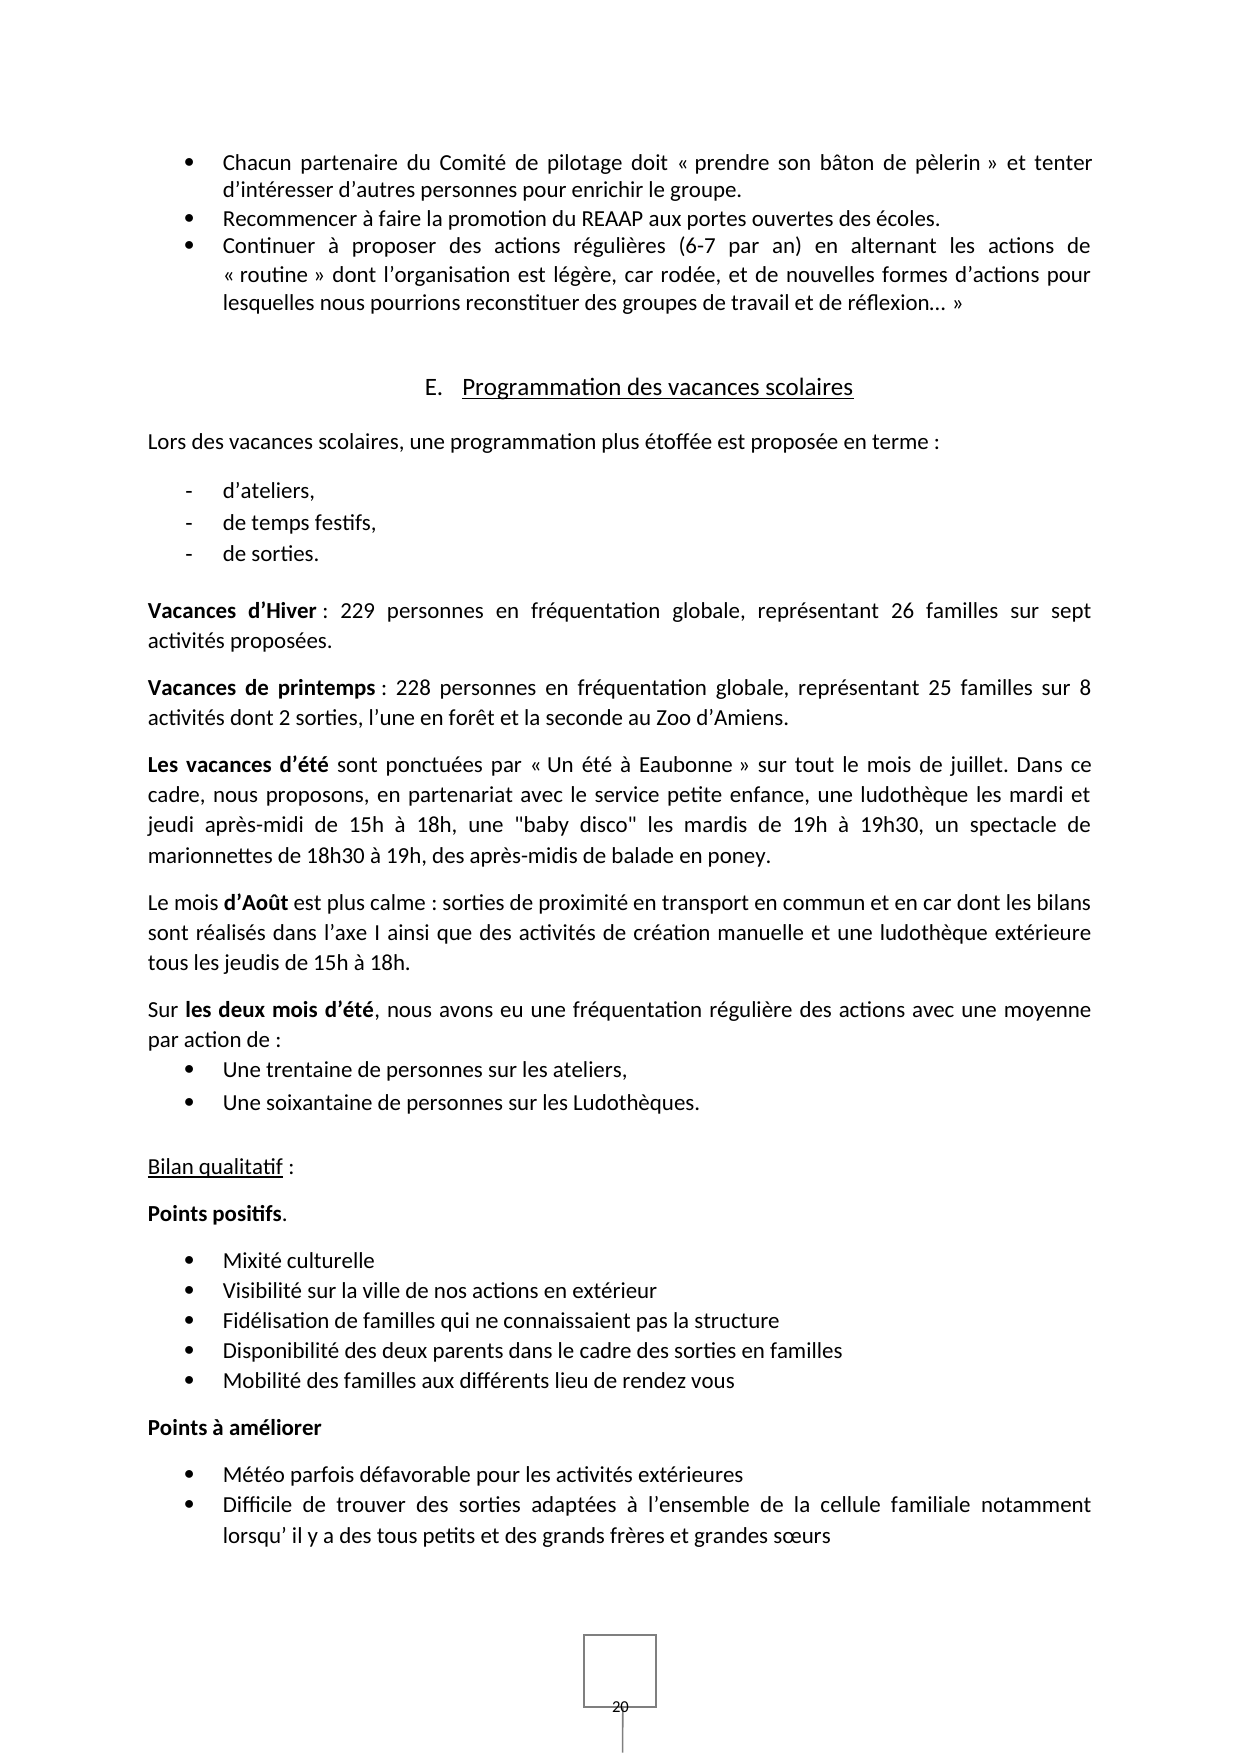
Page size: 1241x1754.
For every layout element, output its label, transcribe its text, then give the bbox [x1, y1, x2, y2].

list d’ateliers, [185, 474, 1093, 506]
list Continuer à proposer des actions régulières (6-7 par an) en alternant les actions de « routine » dont l’organisation est légère, car rodée, et de nouvelles formes d’actions pour lesquelles nous pourrions reconstituer des groupes de travail et de réflexion… » [185, 232, 1093, 316]
list de temps festifs, [185, 506, 1093, 537]
list Programmation des vacances scolaires [185, 372, 1093, 402]
text Points à améliorer [148, 1413, 1093, 1441]
list Fidélisation de familles qui ne connaissaient pas la structure [185, 1306, 1093, 1334]
list Disponibilité des deux parents dans le cadre des sorties en familles [185, 1336, 1093, 1364]
text Vacances d’Hiver : 229 personnes en fréquentation globale, représentant 26 familles sur sept activités proposées. [148, 596, 1093, 654]
text Sur les deux mois d’été, nous avons eu une fréquentation régulière des actions avec une moyenne par action de : [148, 995, 1093, 1053]
list Mobilité des familles aux différents lieu de rendez vous [185, 1367, 1093, 1394]
list Difficile de trouver des sorties adaptées à l’ensemble de la cellule familiale notamment lorsqu’ il y a des tous petits et des grands frères et grandes sœurs [185, 1491, 1093, 1549]
list Une trentaine de personnes sur les ateliers, [185, 1055, 1093, 1083]
text Vacances de printemps : 228 personnes en fréquentation globale, représentant 25 familles sur 8 activités dont 2 sorties, l’une en forêt et la seconde au Zoo d’Amiens. [148, 673, 1093, 731]
text Lors des vacances scolaires, une programmation plus étoffée est proposée en terme : [148, 427, 1093, 455]
list Chacun partenaire du Comité de pilotage doit « prendre son bâton de pèlerin » et tenter d’intéresser d’autres personnes pour enrichir le groupe. [185, 148, 1093, 204]
text Bilan qualitatif : [148, 1152, 1093, 1180]
text Points positifs. [148, 1199, 1093, 1227]
list Mixité culturelle [185, 1246, 1093, 1274]
list de sorties. [185, 537, 1093, 568]
list Recommencer à faire la promotion du REAAP aux portes ouvertes des écoles. [185, 204, 1093, 232]
list Météo parfois défavorable pour les activités extérieures [185, 1460, 1093, 1488]
text Le mois d’Août est plus calme : sorties de proximité en transport en commun et en car dont les bilans sont réalisés dans l’axe I ainsi que des activités de création manuelle et une ludothèque extérieure tous les jeudis de 15h à 18h. [148, 888, 1093, 976]
list Une soixantaine de personnes sur les Ludothèques. [185, 1088, 1093, 1116]
list Visibilité sur la ville de nos actions en extérieur [185, 1276, 1093, 1304]
text Les vacances d’été sont ponctuées par « Un été à Eaubonne » sur tout le mois de juillet. Dans ce cadre, nous proposons, en partenariat avec le service petite enfance, une ludothèque les mardi et jeudi après-midi de 15h à 18h, une "baby disco" les mardis de 19h à 19h30, un spectacle de marionnettes de 18h30 à 19h, des après-midis de balade en poney. [148, 750, 1093, 869]
